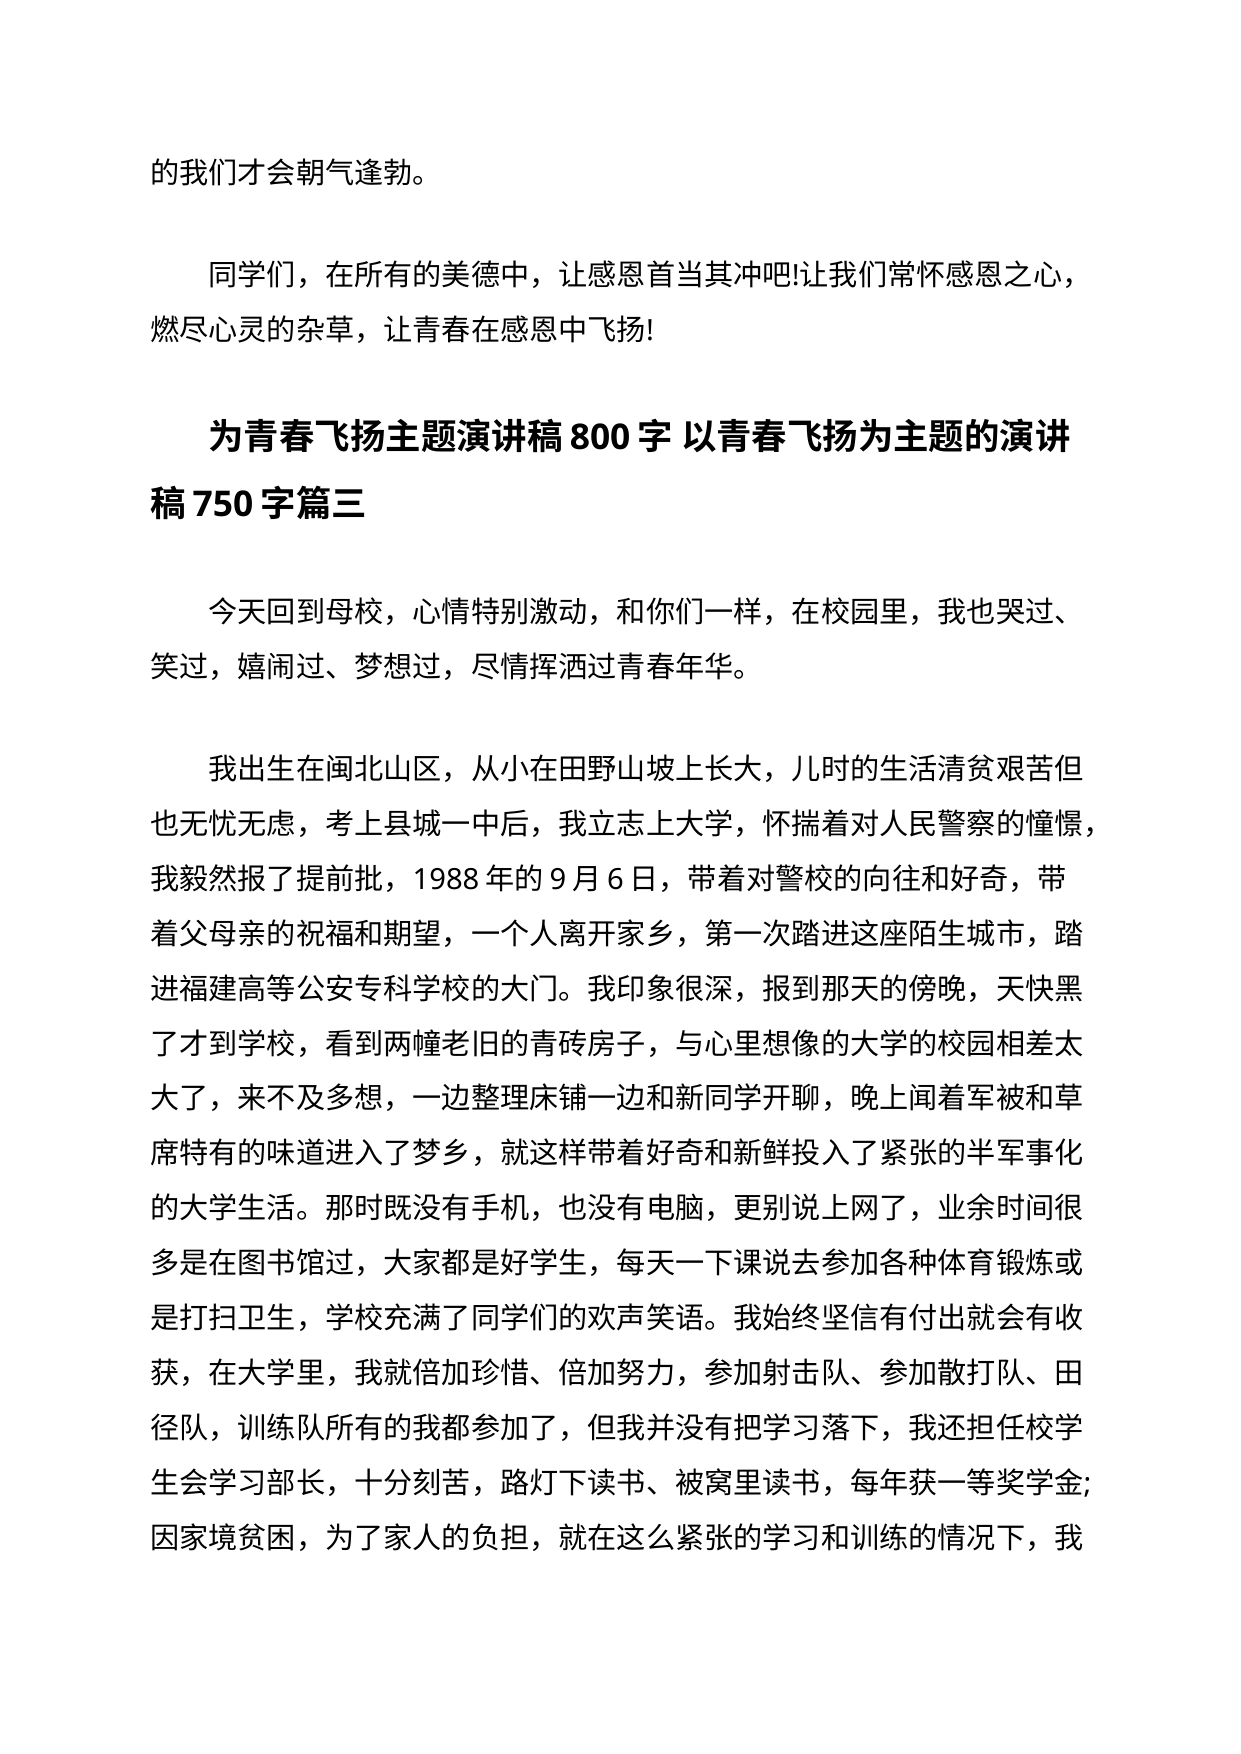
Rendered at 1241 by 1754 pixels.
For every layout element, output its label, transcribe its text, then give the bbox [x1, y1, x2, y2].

text 今天回到母校，心情特别激动，和你们一样，在校园里，我也哭过、笑过，嬉闹过、梦想过，尽情挥洒过青春年华。 [150, 589, 1090, 686]
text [150, 150, 1090, 192]
text 为青春飞扬主题演讲稿800字 以青春飞扬为主题的演讲稿750字篇三 [150, 409, 1090, 527]
text 同学们，在所有的美德中，让感恩首当其冲吧!让我们常怀感恩之心，燃尽心灵的杂草，让青春在感恩中飞扬! [150, 252, 1090, 349]
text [150, 746, 1090, 1557]
